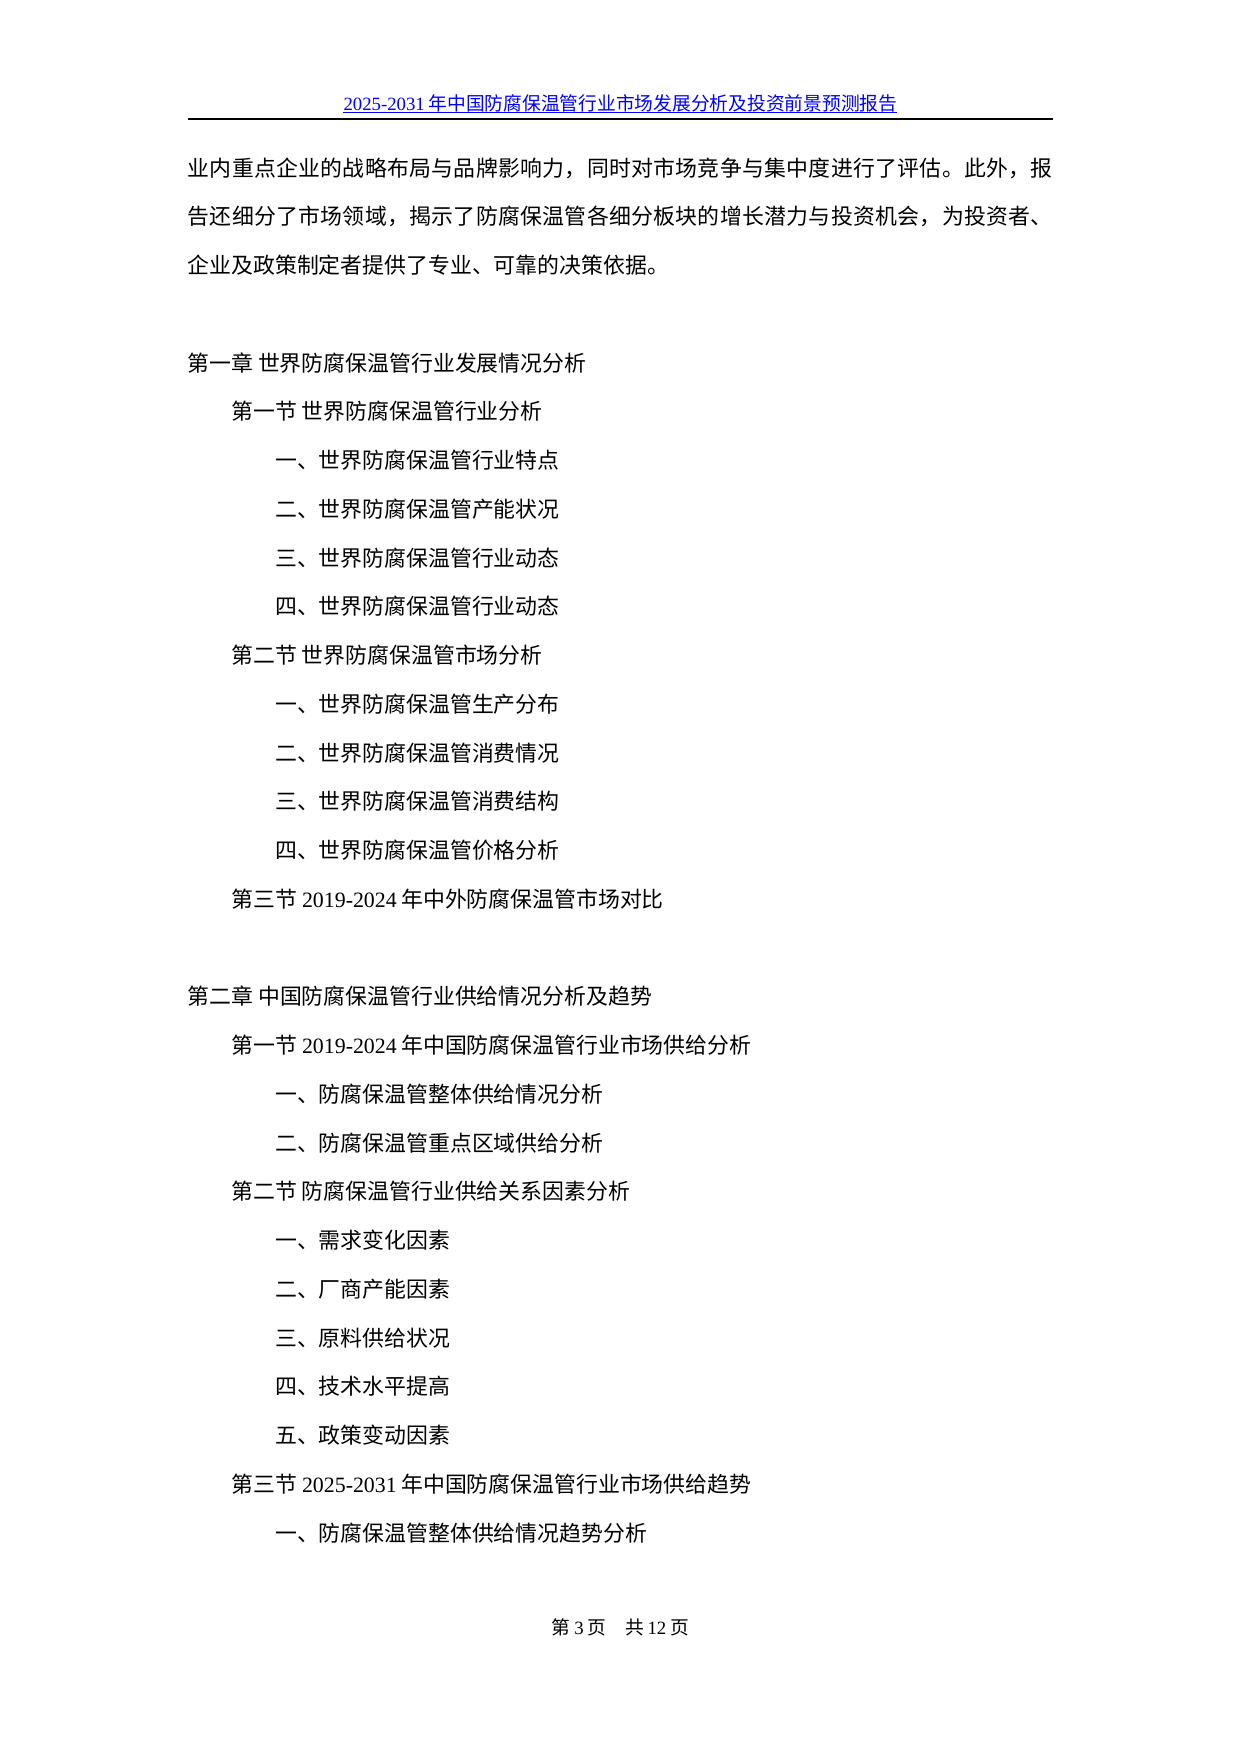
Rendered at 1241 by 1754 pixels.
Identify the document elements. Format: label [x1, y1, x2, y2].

text [187, 150, 1053, 1548]
